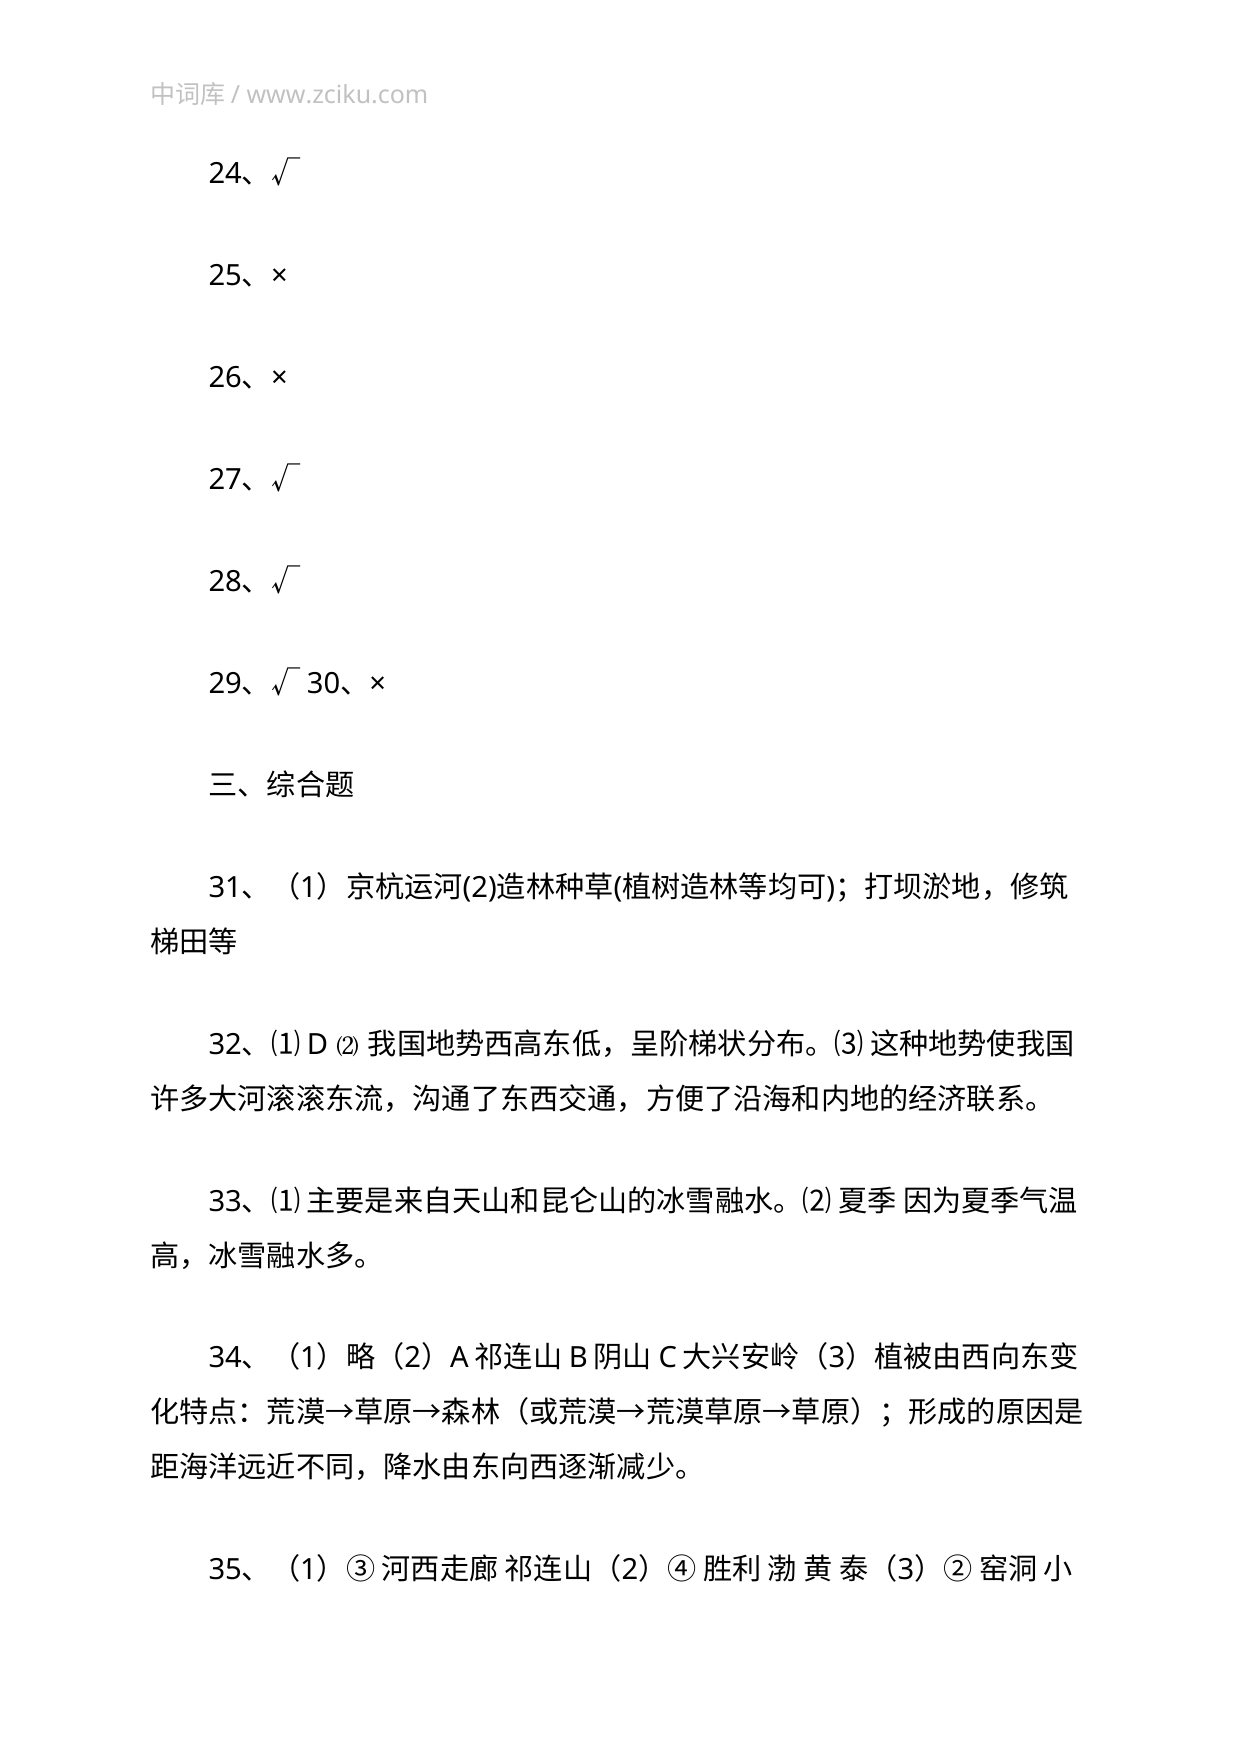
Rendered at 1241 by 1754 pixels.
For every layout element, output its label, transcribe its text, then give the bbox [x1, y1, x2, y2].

text 24、√ [150, 150, 1090, 192]
text 26、× [150, 354, 1090, 396]
text 34、（1）略（2）A祁连山 B阴山 C大兴安岭（3）植被由西向东变化特点：荒漠→草原→森林（或荒漠→荒漠草原→草原）；形成的原因是距海洋远近不同，降水由东向西逐渐减少。 [150, 1334, 1090, 1486]
text 25、× [150, 252, 1090, 294]
text 29、√ 30、× [150, 660, 1090, 702]
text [150, 1546, 1090, 1588]
text 三、综合题 [150, 762, 1090, 804]
text 31、（1）京杭运河(2)造林种草(植树造林等均可)；打坝淤地，修筑梯田等 [150, 864, 1090, 961]
text 27、√ [150, 456, 1090, 498]
text 33、⑴ 主要是来自天山和昆仑山的冰雪融水。⑵ 夏季 因为夏季气温高，冰雪融水多。 [150, 1177, 1090, 1274]
text 32、⑴ D ⑵ 我国地势西高东低，呈阶梯状分布。⑶ 这种地势使我国许多大河滚滚东流，沟通了东西交通，方便了沿海和内地的经济联系。 [150, 1020, 1090, 1118]
text 28、√ [150, 558, 1090, 600]
